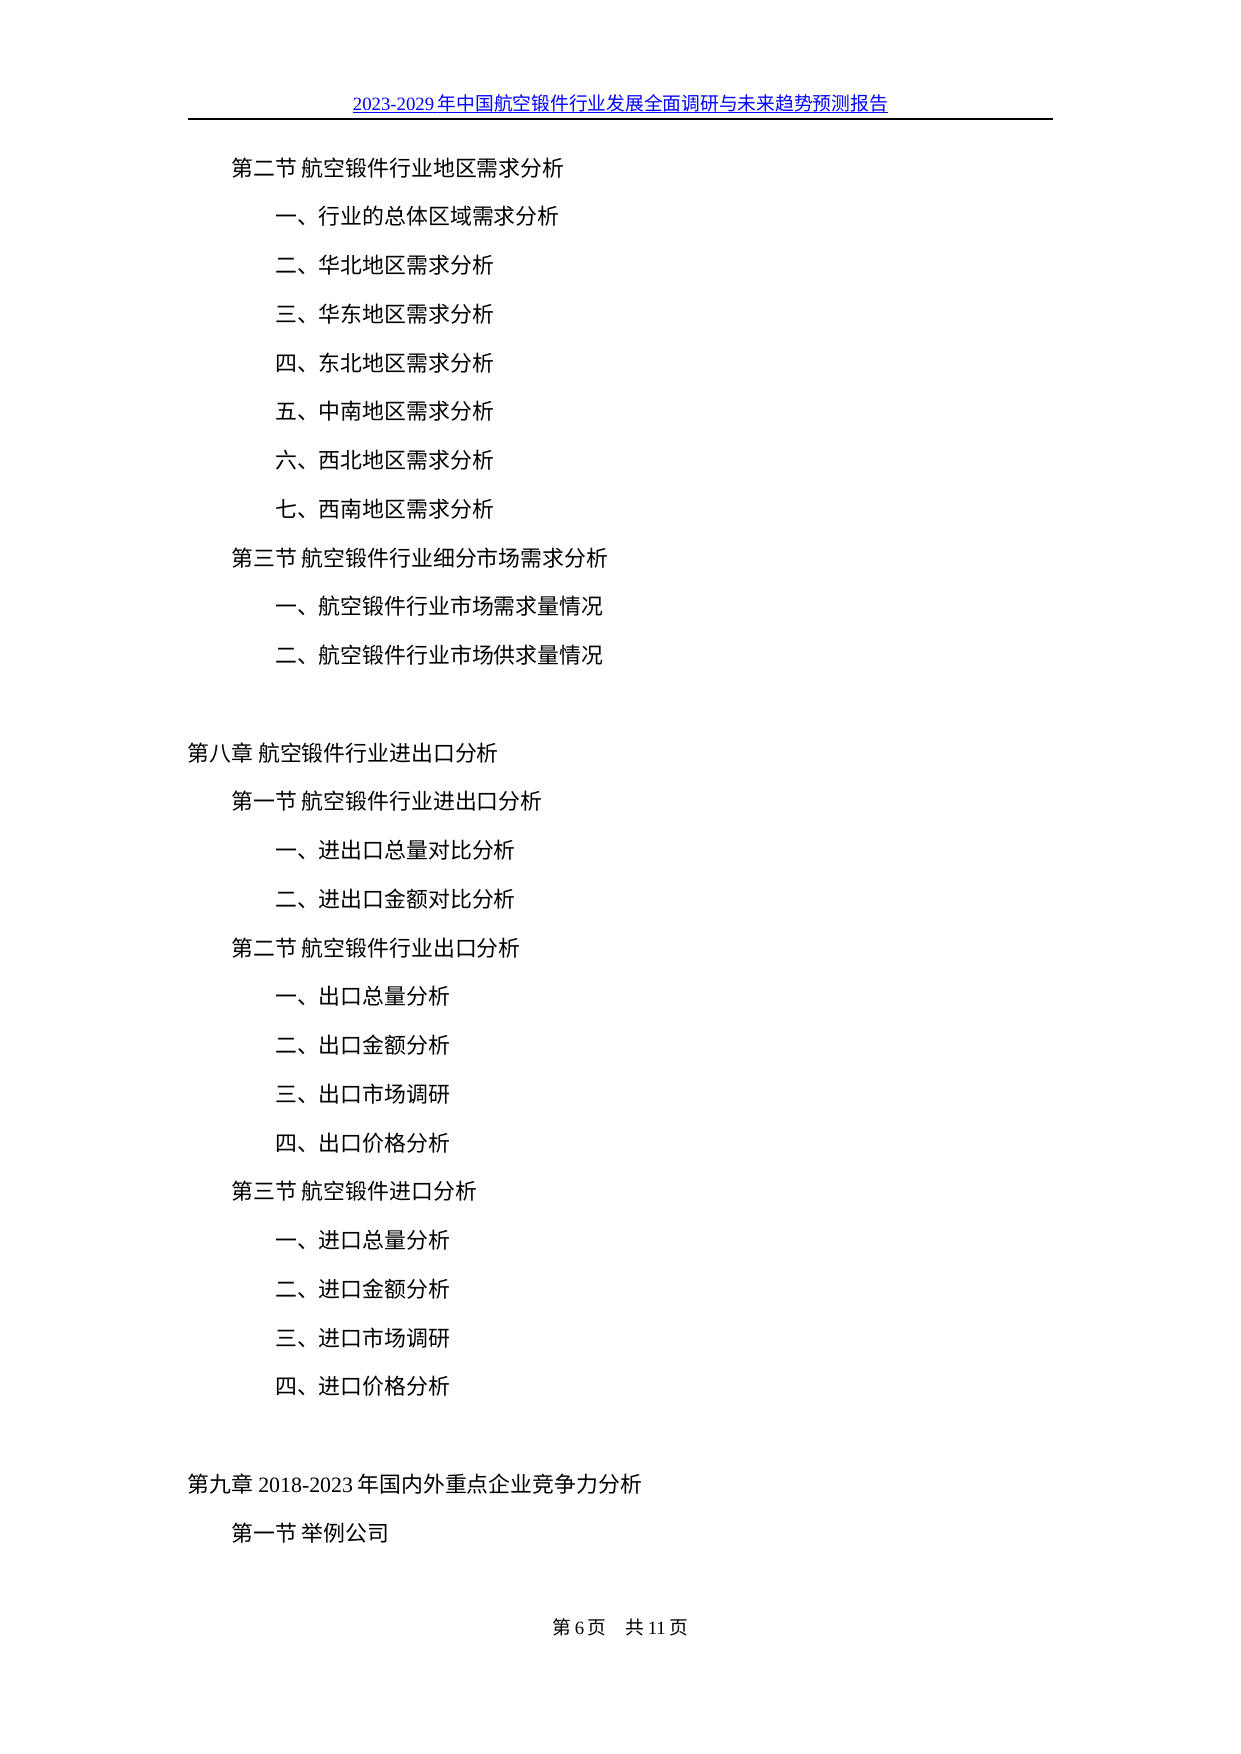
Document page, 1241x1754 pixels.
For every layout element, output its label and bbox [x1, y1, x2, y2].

text [187, 150, 1053, 1548]
